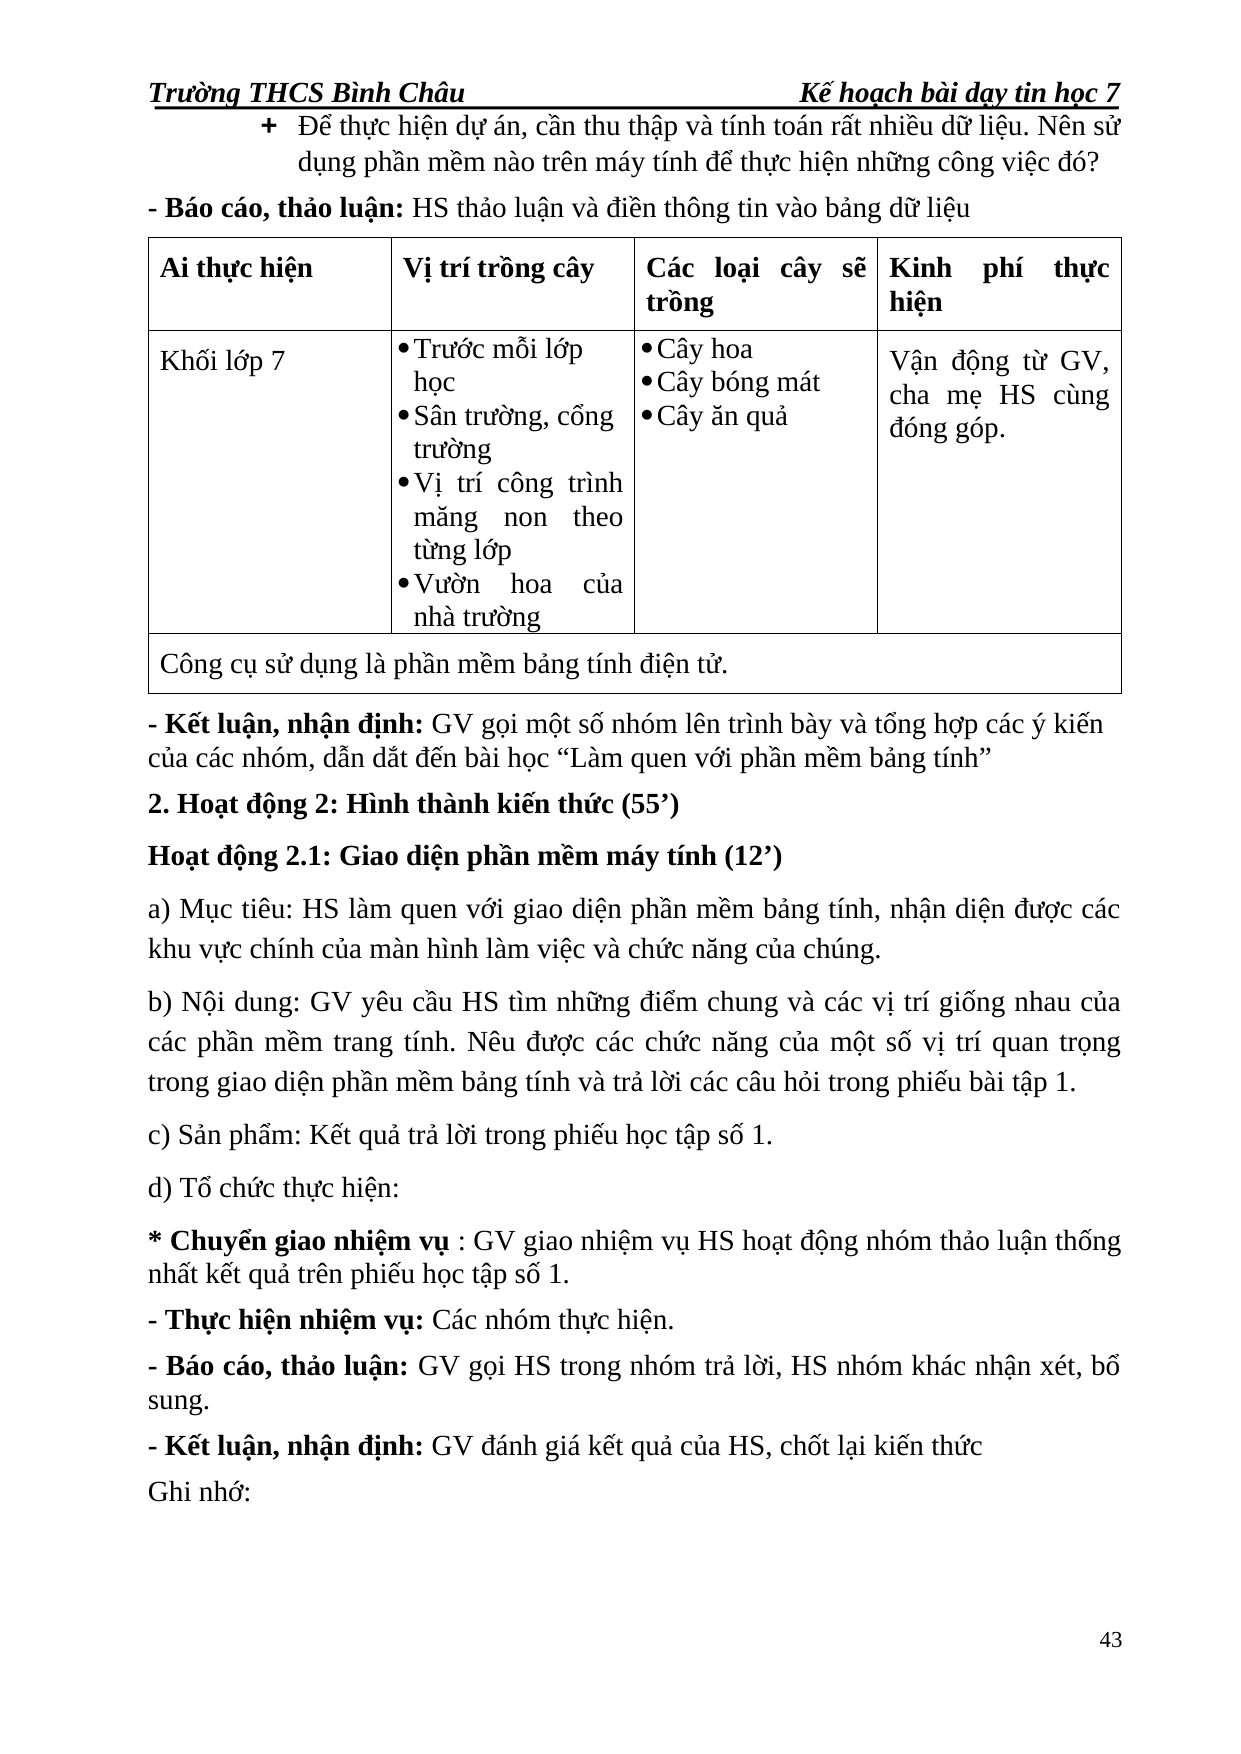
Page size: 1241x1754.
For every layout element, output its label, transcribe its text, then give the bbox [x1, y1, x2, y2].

text - Thực hiện nhiệm vụ: Các nhóm thực hiện. [148, 1302, 1122, 1336]
text 2. Hoạt động 2: Hình thành kiến thức (55’) [148, 786, 1122, 819]
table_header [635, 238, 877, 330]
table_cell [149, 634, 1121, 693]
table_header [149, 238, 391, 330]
text b) Nội dung: GV yêu cầu HS tìm những điểm chung và các vị trí giống nhau của các phần mềm trang tính. Nêu được các chức năng của một số vị trí quan trọng trong giao diện phần mềm bảng tính và trả lời các câu hỏi trong phiếu bài tập 1. [148, 984, 1122, 1098]
text a) Mục tiêu: HS làm quen với giao diện phần mềm bảng tính, nhận diện được các khu vực chính của màn hình làm việc và chức năng của chúng. [148, 891, 1122, 965]
text c) Sản phẩm: Kết quả trả lời trong phiếu học tập số 1. [148, 1117, 1122, 1151]
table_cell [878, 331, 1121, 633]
text Hoạt động 2.1: Giao diện phần mềm máy tính (12’) [148, 838, 1122, 872]
text - Báo cáo, thảo luận: HS thảo luận và điền thông tin vào bảng dữ liệu [148, 191, 1122, 224]
text - Báo cáo, thảo luận: GV gọi HS trong nhóm trả lời, HS nhóm khác nhận xét, bổ sung. [148, 1348, 1122, 1415]
text * Chuyển giao nhiệm vụ : GV giao nhiệm vụ HS hoạt động nhóm thảo luận thống nhất kết quả trên phiếu học tập số 1. [148, 1223, 1122, 1290]
text d) Tổ chức thực hiện: [148, 1170, 1122, 1203]
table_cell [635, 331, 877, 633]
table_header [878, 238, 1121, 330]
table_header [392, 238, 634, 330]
list Để thực hiện dự án, cần thu thập và tính toán rất nhiều dữ liệu. Nên sử dụng phần mềm nào trên máy tính để thực hiện những công việc đó? [260, 108, 1122, 178]
text - Kết luận, nhận định: GV gọi một số nhóm lên trình bày và tổng hợp các ý kiến của các nhóm, dẫn dắt đến bài học “Làm quen với phần mềm bảng tính” [148, 706, 1122, 773]
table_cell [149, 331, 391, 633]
text - Kết luận, nhận định: GV đánh giá kết quả của HS, chốt lại kiến thức [148, 1428, 1122, 1461]
text Ghi nhớ: [148, 1474, 1122, 1507]
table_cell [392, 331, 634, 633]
